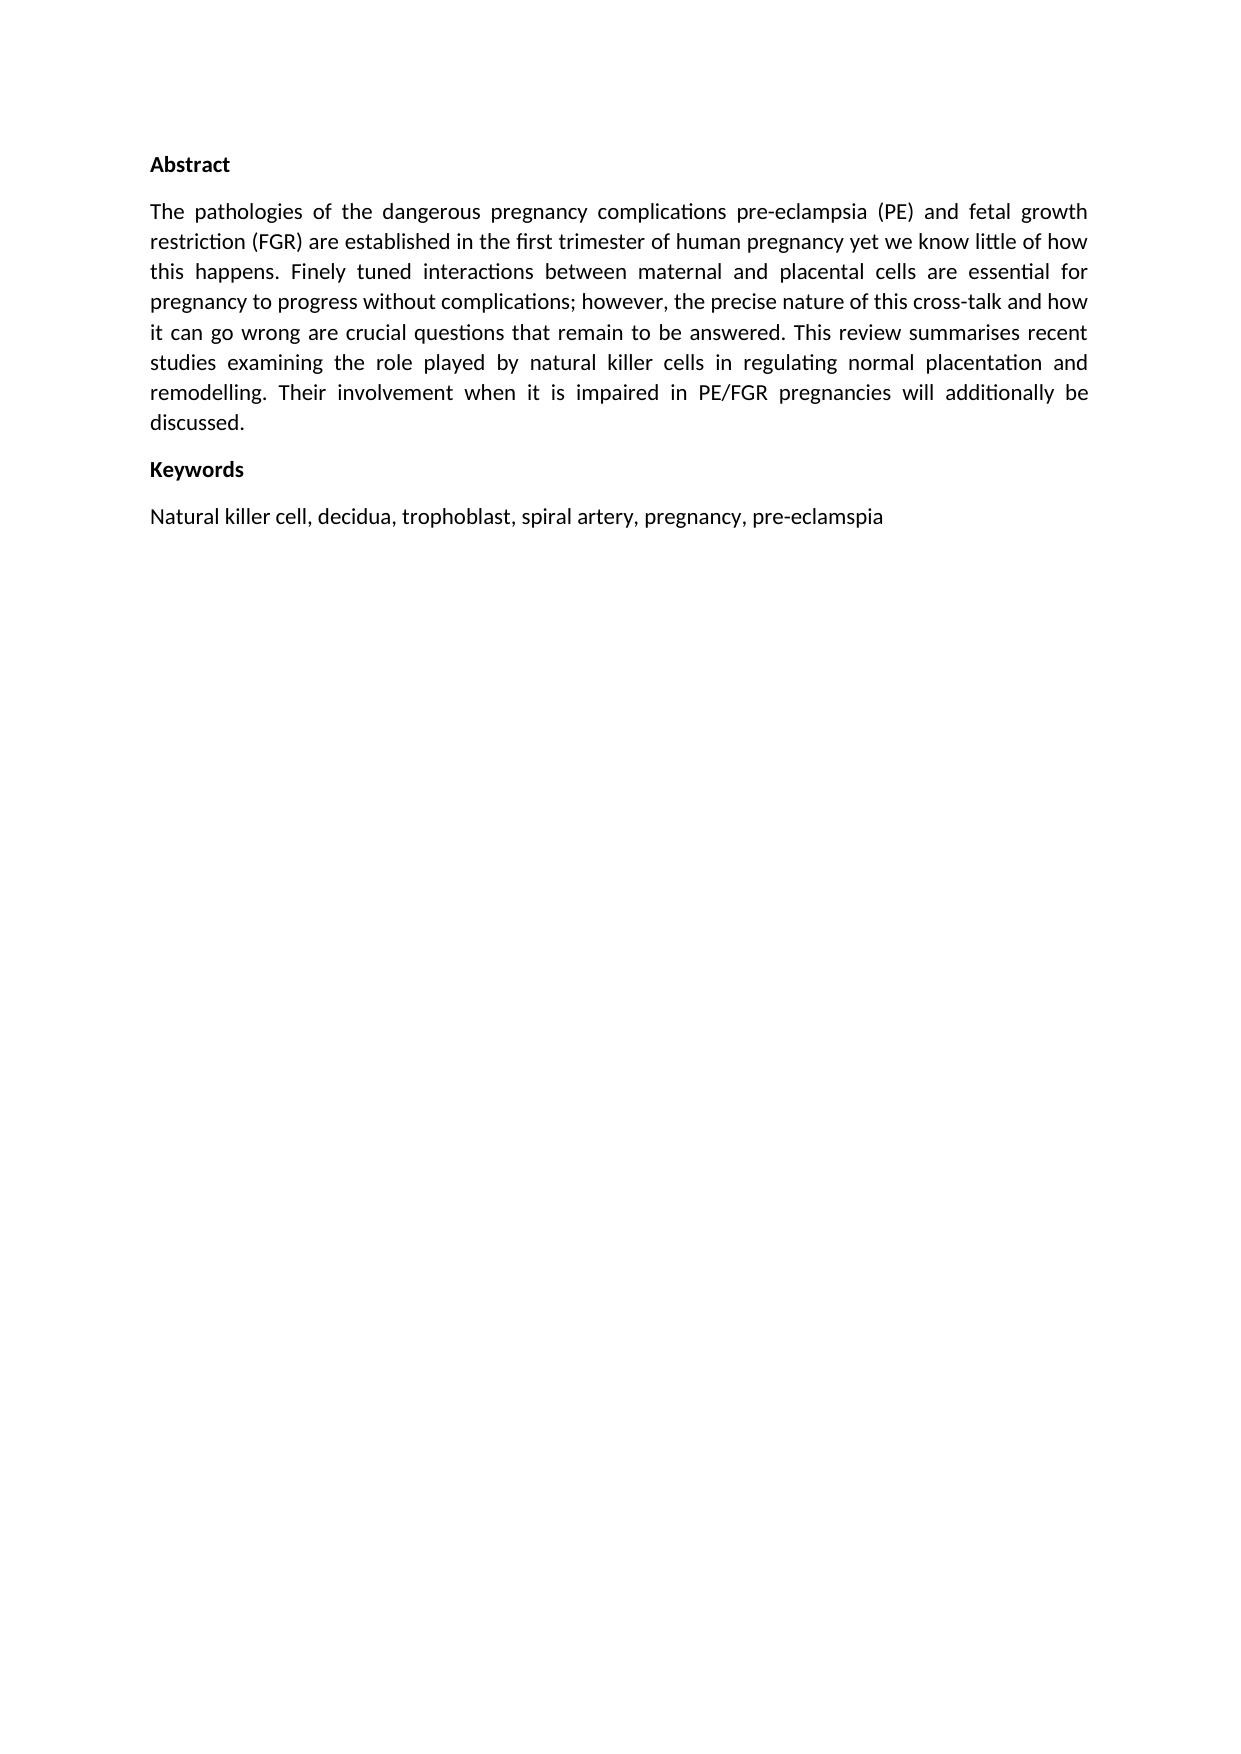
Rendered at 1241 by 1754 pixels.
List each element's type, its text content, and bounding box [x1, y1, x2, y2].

text The pathologies of the dangerous pregnancy complications pre-eclampsia (PE) and fetal growth restriction (FGR) are established in the first trimester of human pregnancy yet we know little of how this happens. Finely tuned interactions between maternal and placental cells are essential for pregnancy to progress without complications; however, the precise nature of this cross-talk and how it can go wrong are crucial questions that remain to be answered. This review summarises recent studies examining the role played by natural killer cells in regulating normal placentation and remodelling. Their involvement when it is impaired in PE/FGR pregnancies will additionally be discussed. [150, 197, 1090, 436]
text Abstract [150, 150, 1090, 178]
text Natural killer cell, decidua, trophoblast, spiral artery, pregnancy, pre-eclamspia [150, 502, 1090, 530]
text Keywords [150, 455, 1090, 483]
